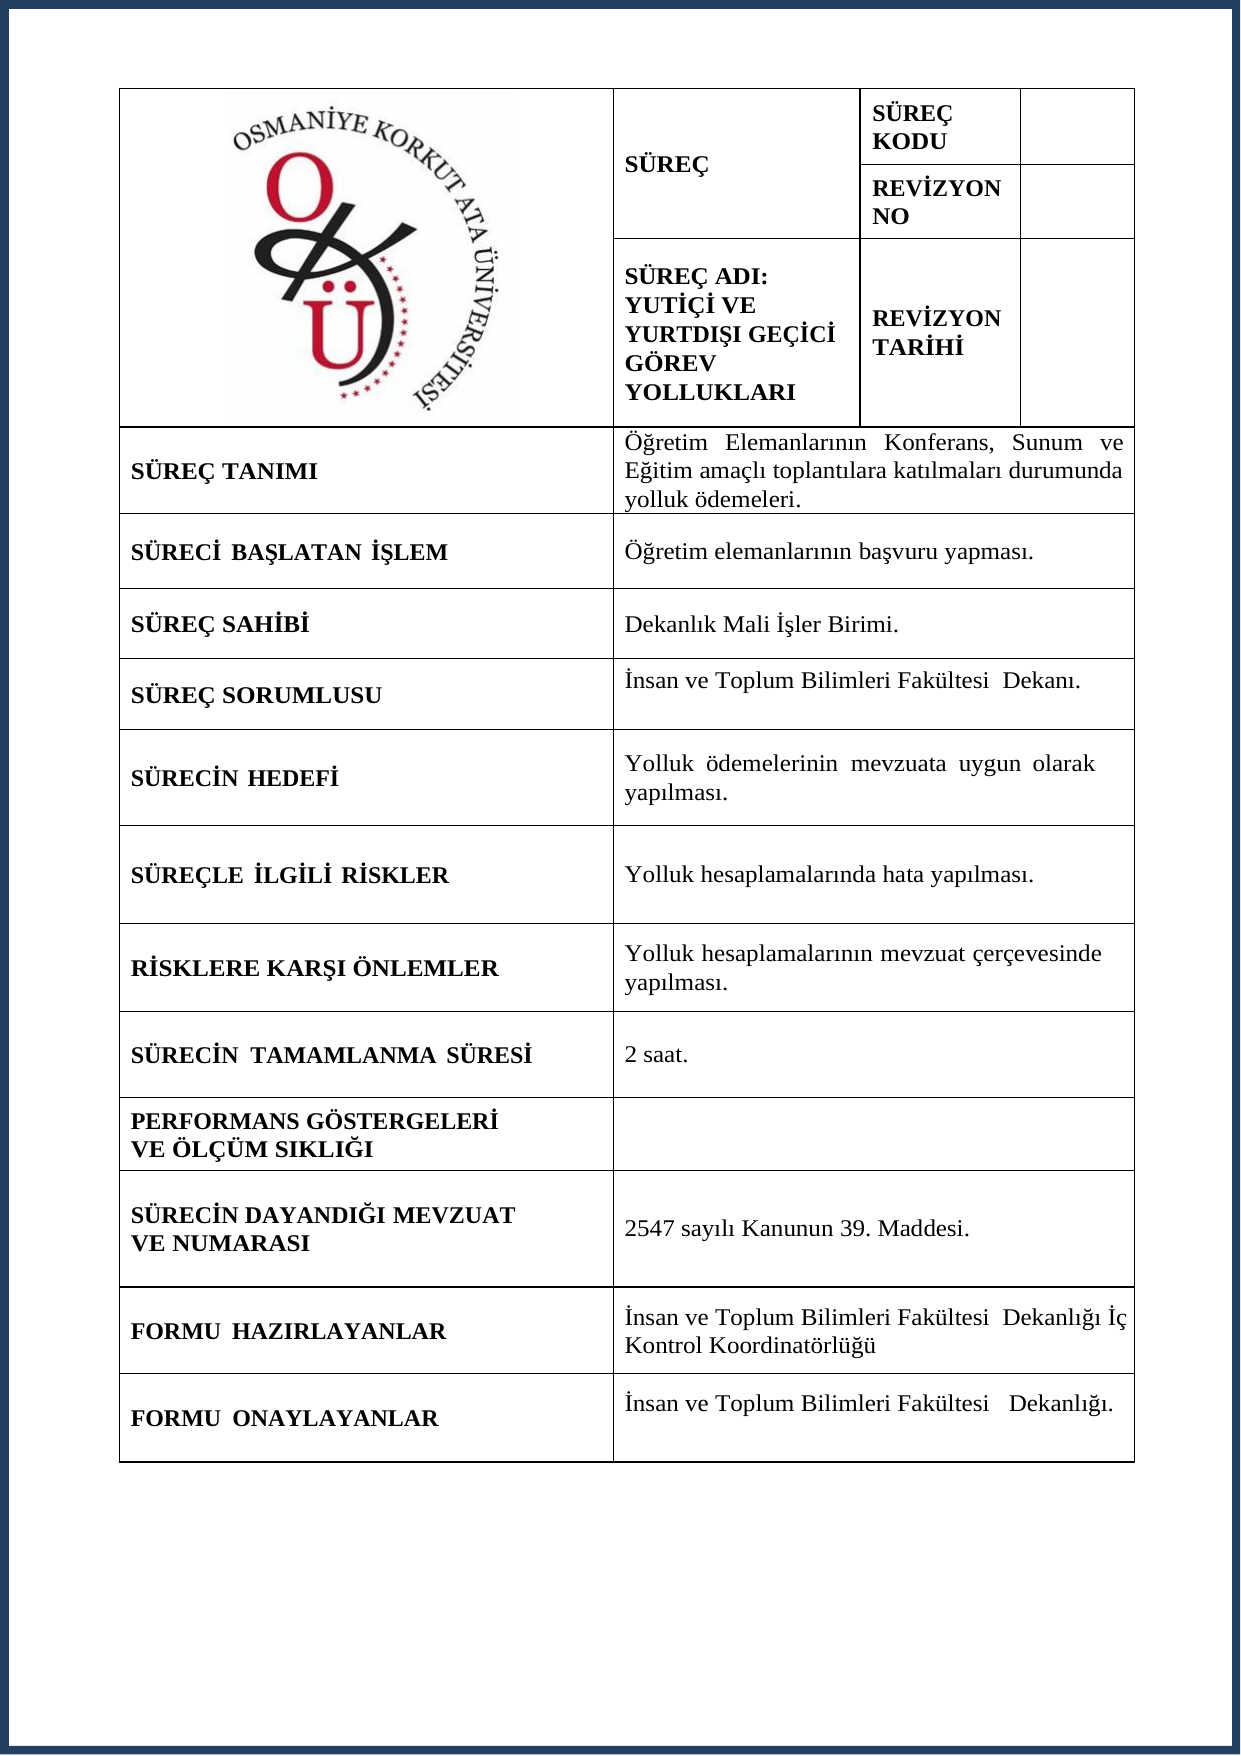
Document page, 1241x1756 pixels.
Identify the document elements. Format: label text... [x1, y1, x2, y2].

table_cell SÜREÇ ADI: YUTİÇİ VE YURTDIŞI GEÇİCİ GÖREV YOLLUKLARI [614, 239, 859, 426]
table_cell SÜRECİN TAMAMLANMA SÜRESİ [120, 1012, 613, 1097]
table_cell FORMU ONAYLAYANLAR [120, 1374, 613, 1461]
picture [226, 92, 514, 426]
table_cell FORMU HAZIRLAYANLAR [120, 1288, 613, 1372]
table_header SÜREÇ KODU [861, 89, 1020, 164]
table_cell Öğretim Elemanlarının Konferans, Sunum ve Eğitim amaçlı toplantılara katılmaları durumunda yolluk ödemeleri. [614, 428, 1134, 513]
table_cell [614, 1098, 1134, 1170]
table_cell SÜREÇ SORUMLUSU [120, 659, 613, 729]
table_cell PERFORMANS GÖSTERGELERİ VE ÖLÇÜM SIKLIĞI [120, 1098, 613, 1170]
table_cell İnsan ve Toplum Bilimleri Fakültesi Dekanlığı İç Kontrol Koordinatörlüğü [614, 1288, 1134, 1372]
table_cell SÜREÇLE İLGİLİ RİSKLER [120, 826, 613, 922]
table_cell 2 saat. [614, 1012, 1134, 1097]
table_cell Öğretim elemanlarının başvuru yapması. [614, 514, 1134, 588]
table_header [120, 89, 613, 426]
table_cell İnsan ve Toplum Bilimleri Fakültesi Dekanlığı. [614, 1374, 1134, 1461]
table_cell [1021, 239, 1134, 426]
table_cell SÜRECİ BAŞLATAN İŞLEM [120, 514, 613, 588]
table_header SÜREÇ [614, 89, 859, 238]
table_cell SÜRECİN DAYANDIĞI MEVZUAT VE NUMARASI [120, 1171, 613, 1286]
table_cell RİSKLERE KARŞI ÖNLEMLER [120, 924, 613, 1011]
table_cell 2547 sayılı Kanunun 39. Maddesi. [614, 1171, 1134, 1286]
table_cell SÜREÇ SAHİBİ [120, 589, 613, 658]
table_cell Yolluk hesaplamalarının mevzuat çerçevesinde yapılması. [614, 924, 1134, 1011]
table_cell REVİZYON TARİHİ [861, 239, 1020, 426]
table_cell [1021, 165, 1134, 238]
table_cell REVİZYON NO [861, 165, 1020, 238]
table_cell SÜRECİN HEDEFİ [120, 730, 613, 824]
table_cell Yolluk ödemelerinin mevzuata uygun olarak yapılması. [614, 730, 1134, 824]
table_header [1021, 89, 1134, 164]
table_cell İnsan ve Toplum Bilimleri Fakültesi Dekanı. [614, 659, 1134, 729]
table_cell Yolluk hesaplamalarında hata yapılması. [614, 826, 1134, 922]
table_cell Dekanlık Mali İşler Birimi. [614, 589, 1134, 658]
table_cell SÜREÇ TANIMI [120, 428, 613, 513]
